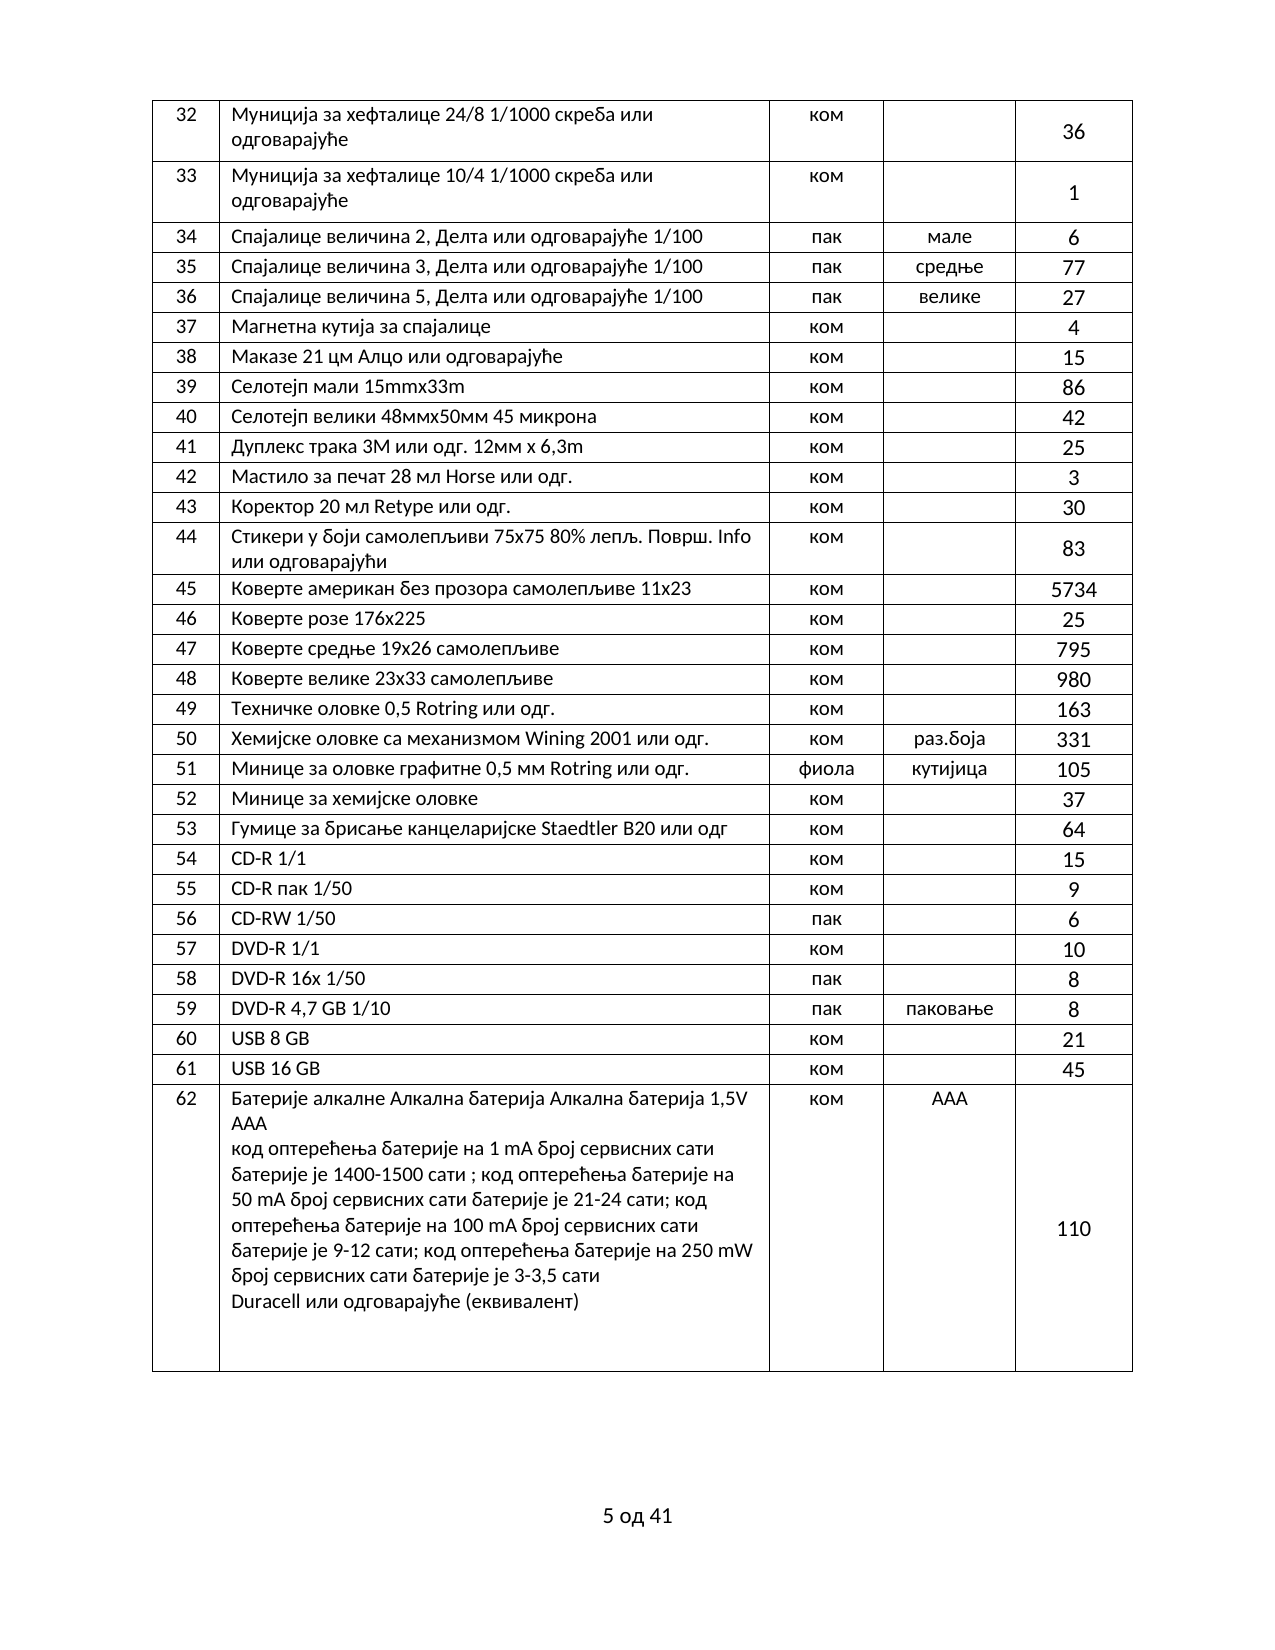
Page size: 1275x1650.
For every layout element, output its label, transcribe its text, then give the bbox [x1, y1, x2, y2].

table_cell 32 [153, 101, 219, 161]
table_cell Гумице за брисање канцеларијске Staedtler B20 или одг [220, 815, 769, 844]
table_cell Техничке оловке 0,5 Rotring или одг. [220, 695, 769, 724]
table_cell ком [770, 313, 883, 342]
table_cell 62 [153, 1085, 219, 1371]
table_cell DVD-R 16x 1/50 [220, 965, 769, 994]
table_cell 86 [1016, 373, 1132, 402]
table_cell ком [770, 1055, 883, 1084]
table_cell [884, 815, 1015, 844]
table_cell 980 [1016, 665, 1132, 694]
table_cell DVD-R 4,7 GB 1/10 [220, 995, 769, 1024]
table_cell 44 [153, 523, 219, 574]
table_cell фиола [770, 755, 883, 784]
table_cell 58 [153, 965, 219, 994]
table_cell DVD-R 1/1 [220, 935, 769, 964]
table_cell 105 [1016, 755, 1132, 784]
table_cell 57 [153, 935, 219, 964]
table_cell 163 [1016, 695, 1132, 724]
table_cell 47 [153, 635, 219, 664]
table_cell 37 [1016, 785, 1132, 814]
table_cell [884, 845, 1015, 874]
table_cell 36 [153, 283, 219, 312]
table_cell 10 [1016, 935, 1132, 964]
table_cell 30 [1016, 493, 1132, 522]
table_cell CD-R пак 1/50 [220, 875, 769, 904]
table_cell CD-RW 1/50 [220, 905, 769, 934]
table_cell ком [770, 695, 883, 724]
table_cell [884, 965, 1015, 994]
table_cell [884, 523, 1015, 574]
table_cell 795 [1016, 635, 1132, 664]
table_cell [884, 665, 1015, 694]
table_cell мале [884, 223, 1015, 252]
table_cell 42 [153, 463, 219, 492]
table_cell кутијица [884, 755, 1015, 784]
table_cell [884, 162, 1015, 222]
table_cell ком [770, 1025, 883, 1054]
table_cell [884, 373, 1015, 402]
table_cell пак [770, 283, 883, 312]
table_cell 331 [1016, 725, 1132, 754]
table_cell [884, 463, 1015, 492]
table_cell Маказе 21 цм Алцо или одговарајуће [220, 343, 769, 372]
table_cell Коверте велике 23x33 самолепљиве [220, 665, 769, 694]
table_cell 61 [153, 1055, 219, 1084]
table_cell ком [770, 493, 883, 522]
table_cell 46 [153, 605, 219, 634]
table_cell ком [770, 815, 883, 844]
table_cell 36 [1016, 101, 1132, 161]
table_cell Селотејп велики 48ммx50мм 45 микрона [220, 403, 769, 432]
table_cell [884, 433, 1015, 462]
table_cell [884, 1055, 1015, 1084]
table_cell ком [770, 373, 883, 402]
table_cell 25 [1016, 605, 1132, 634]
table_cell 45 [1016, 1055, 1132, 1084]
table_cell ком [770, 162, 883, 222]
table_cell ком [770, 101, 883, 161]
table_cell паковање [884, 995, 1015, 1024]
table_cell [884, 575, 1015, 604]
table_cell 53 [153, 815, 219, 844]
table_cell [884, 935, 1015, 964]
table_cell 39 [153, 373, 219, 402]
table_cell 21 [1016, 1025, 1132, 1054]
table_cell 8 [1016, 965, 1132, 994]
table_cell [884, 785, 1015, 814]
table_cell 56 [153, 905, 219, 934]
table_cell Спајалице величина 2, Делта или одговарајуће 1/100 [220, 223, 769, 252]
table_cell Магнетна кутија за спајалице [220, 313, 769, 342]
table_cell ком [770, 523, 883, 574]
table_cell ком [770, 635, 883, 664]
table_cell [884, 605, 1015, 634]
table_cell пак [770, 253, 883, 282]
table_cell 55 [153, 875, 219, 904]
table_cell ком [770, 935, 883, 964]
table_cell [884, 635, 1015, 664]
table_cell ком [770, 845, 883, 874]
table_cell ком [770, 403, 883, 432]
table_cell 83 [1016, 523, 1132, 574]
table_cell 9 [1016, 875, 1132, 904]
table_cell ком [770, 343, 883, 372]
table_cell Коверте розе 176x225 [220, 605, 769, 634]
table_cell USB 16 GB [220, 1055, 769, 1084]
table_cell 110 [1016, 1085, 1132, 1371]
table_cell 43 [153, 493, 219, 522]
table_cell 54 [153, 845, 219, 874]
table_cell Минице за оловке графитне 0,5 мм Rotring или одг. [220, 755, 769, 784]
table_cell 27 [1016, 283, 1132, 312]
table_cell средње [884, 253, 1015, 282]
table_cell Коректор 20 мл Retype или одг. [220, 493, 769, 522]
table_cell 6 [1016, 905, 1132, 934]
table_cell ААА [884, 1085, 1015, 1371]
table_cell 64 [1016, 815, 1132, 844]
table_cell 40 [153, 403, 219, 432]
table_cell 41 [153, 433, 219, 462]
table_cell USB 8 GB [220, 1025, 769, 1054]
table_cell 51 [153, 755, 219, 784]
table_cell 1 [1016, 162, 1132, 222]
table_cell ком [770, 875, 883, 904]
table_cell ком [770, 575, 883, 604]
table_cell 35 [153, 253, 219, 282]
table_cell [884, 343, 1015, 372]
table_cell 49 [153, 695, 219, 724]
table_cell ком [770, 463, 883, 492]
table_cell Муниција за хефталице 10/4 1/1000 скреба или oдгoвaрajуће [220, 162, 769, 222]
table_cell [884, 403, 1015, 432]
table_cell Дуплекс трака 3М или одг. 12мм x 6,3m [220, 433, 769, 462]
table_cell Коверте американ без прозора самолепљиве 11x23 [220, 575, 769, 604]
table_cell ком [770, 785, 883, 814]
table_cell 8 [1016, 995, 1132, 1024]
table_cell ком [770, 605, 883, 634]
table_cell 59 [153, 995, 219, 1024]
table_cell 4 [1016, 313, 1132, 342]
table_cell Мастило за печат 28 мл Horse или одг. [220, 463, 769, 492]
table_cell [884, 313, 1015, 342]
table_cell Селотејп мали 15mmx33m [220, 373, 769, 402]
table_cell 33 [153, 162, 219, 222]
table_cell 77 [1016, 253, 1132, 282]
table_cell [884, 695, 1015, 724]
table_cell ком [770, 725, 883, 754]
table_cell [884, 493, 1015, 522]
table_cell ком [770, 1085, 883, 1371]
table_cell Батерије алкалне Алкална бaтериja Алкална бaтериja 1,5V AAA код оптерећења батерије на 1 mA број сервисних сати батерије је 1400-1500 сати ; код оптерећења батерије на 50 mA број сервисних сати батерије је 21-24 сати; код оптерећења батерије на 100 mA број сервисних сати батерије је 9-12 сати; код оптерећења батерије на 250 mW број сервисних сати батерије је 3-3,5 сати Duracell или oдгoвaрajуће (еквивaлент) [220, 1085, 769, 1371]
table_cell пак [770, 223, 883, 252]
table_cell 42 [1016, 403, 1132, 432]
table_cell 38 [153, 343, 219, 372]
table_cell 34 [153, 223, 219, 252]
table_cell Стикери у боји самолепљиви 75x75 80% лепљ. Површ. Info или одговарајући [220, 523, 769, 574]
table_cell 37 [153, 313, 219, 342]
table_cell 15 [1016, 343, 1132, 372]
table_cell пак [770, 995, 883, 1024]
table_cell ком [770, 665, 883, 694]
table_cell [884, 875, 1015, 904]
table_cell [884, 905, 1015, 934]
table_cell Муниција за хефталице 24/8 1/1000 скреба или одговарајуће [220, 101, 769, 161]
table_cell пак [770, 965, 883, 994]
table_cell CD-R 1/1 [220, 845, 769, 874]
table_cell Спајалице величина 3, Делта или одговарајуће 1/100 [220, 253, 769, 282]
table_cell 6 [1016, 223, 1132, 252]
table_cell Хемијске оловке са механизмом Wining 2001 или одг. [220, 725, 769, 754]
table_cell велике [884, 283, 1015, 312]
table_cell раз.боја [884, 725, 1015, 754]
table_cell 60 [153, 1025, 219, 1054]
table_cell 48 [153, 665, 219, 694]
table_cell Коверте средње 19x26 самолепљиве [220, 635, 769, 664]
table_cell [884, 101, 1015, 161]
table_cell 3 [1016, 463, 1132, 492]
table_cell пак [770, 905, 883, 934]
table_cell Спајалице величина 5, Делта или одговарајуће 1/100 [220, 283, 769, 312]
table_cell 25 [1016, 433, 1132, 462]
table_cell Минице за хемијске оловке [220, 785, 769, 814]
table_cell 45 [153, 575, 219, 604]
table_cell ком [770, 433, 883, 462]
table_cell 50 [153, 725, 219, 754]
table_cell 15 [1016, 845, 1132, 874]
table_cell [884, 1025, 1015, 1054]
table_cell 52 [153, 785, 219, 814]
table_cell 5734 [1016, 575, 1132, 604]
